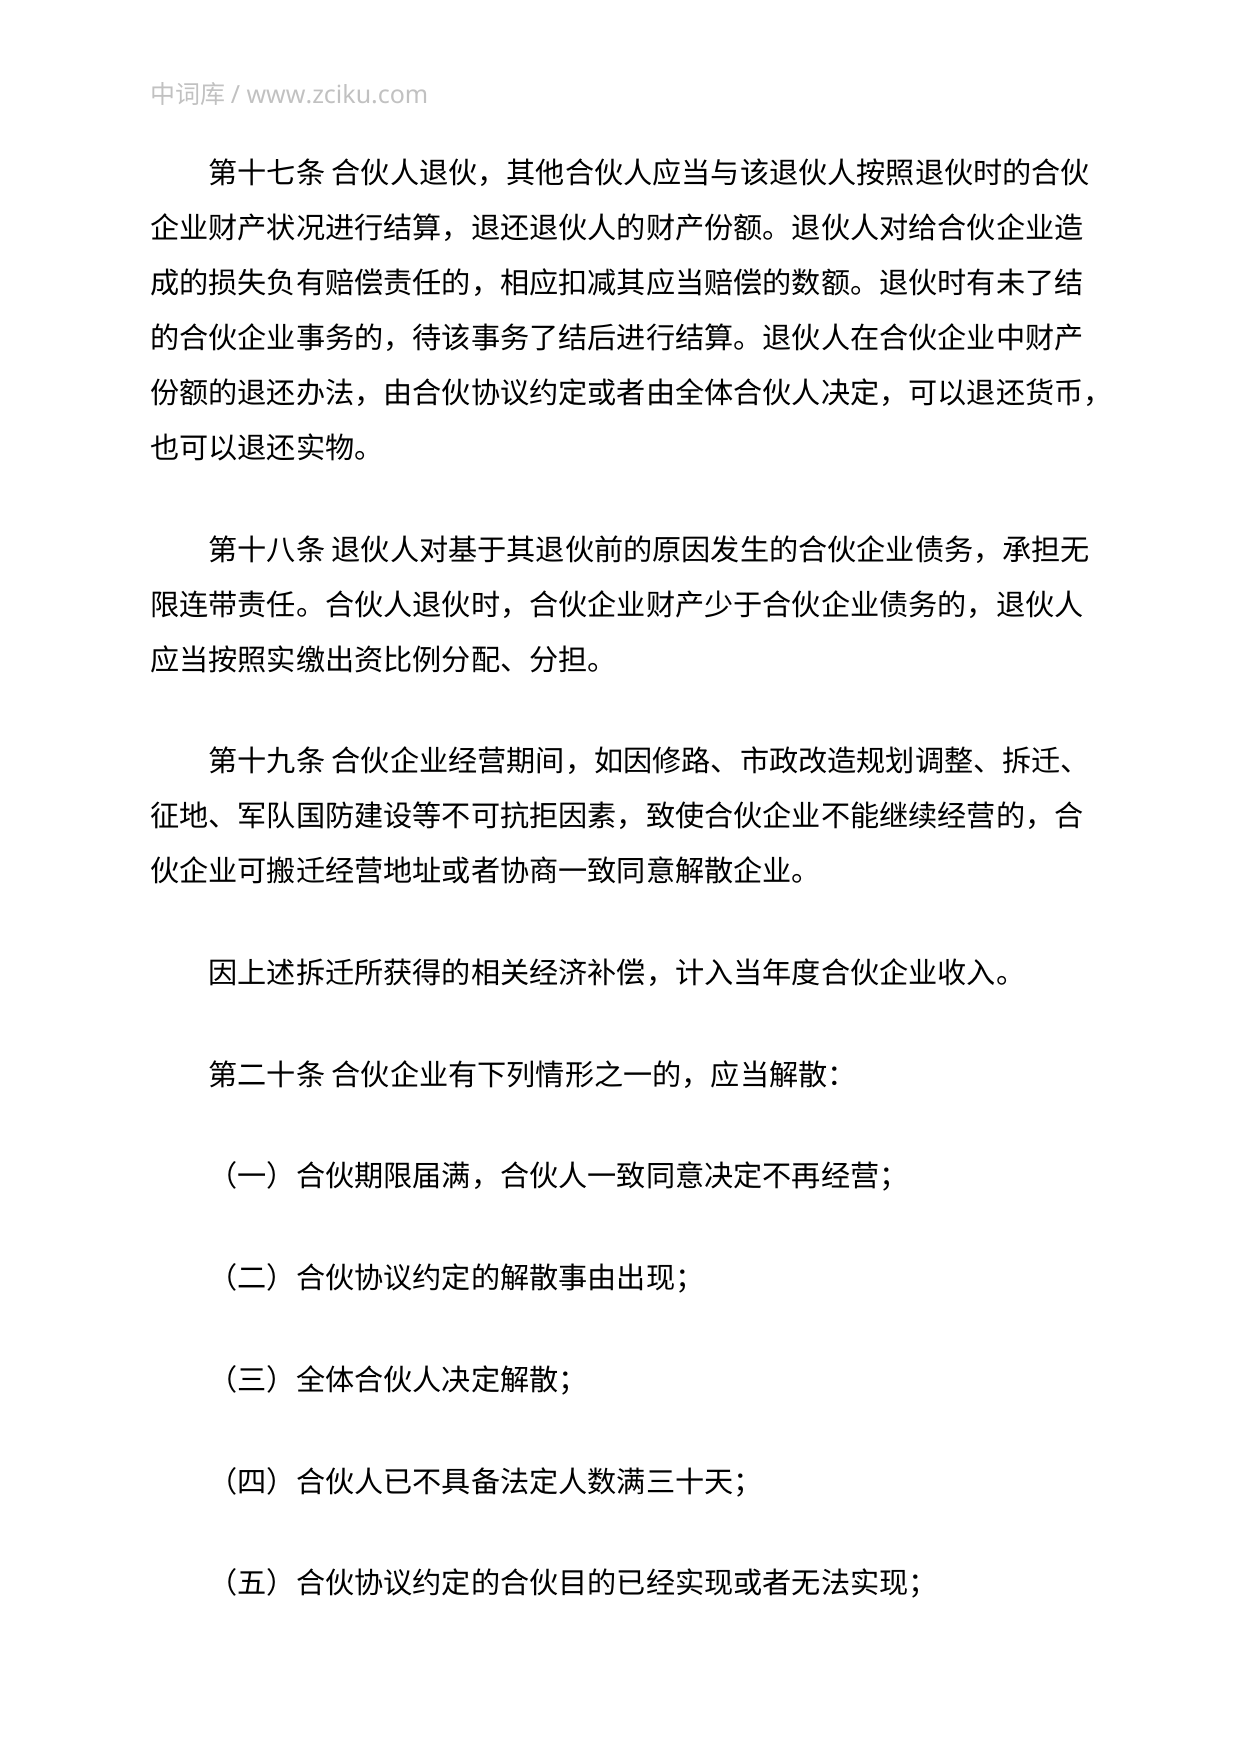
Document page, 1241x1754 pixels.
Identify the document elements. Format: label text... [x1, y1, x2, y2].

text 第十九条 合伙企业经营期间，如因修路、市政改造规划调整、拆迁、征地、军队国防建设等不可抗拒因素，致使合伙企业不能继续经营的，合伙企业可搬迁经营地址或者协商一致同意解散企业。 [150, 738, 1090, 890]
text 第十七条 合伙人退伙，其他合伙人应当与该退伙人按照退伙时的合伙企业财产状况进行结算，退还退伙人的财产份额。退伙人对给合伙企业造成的损失负有赔偿责任的，相应扣减其应当赔偿的数额。退伙时有未了结的合伙企业事务的，待该事务了结后进行结算。退伙人在合伙企业中财产份额的退还办法，由合伙协议约定或者由全体合伙人决定，可以退还货币，也可以退还实物。 [150, 150, 1090, 467]
text （二）合伙协议约定的解散事由出现； [150, 1255, 1090, 1297]
text 因上述拆迁所获得的相关经济补偿，计入当年度合伙企业收入。 [150, 949, 1090, 992]
text 第二十条 合伙企业有下列情形之一的，应当解散： [150, 1051, 1090, 1093]
text 第十八条 退伙人对基于其退伙前的原因发生的合伙企业债务，承担无限连带责任。合伙人退伙时，合伙企业财产少于合伙企业债务的，退伙人应当按照实缴出资比例分配、分担。 [150, 526, 1090, 678]
text （四）合伙人已不具备法定人数满三十天； [150, 1458, 1090, 1501]
text （一）合伙期限届满，合伙人一致同意决定不再经营； [150, 1153, 1090, 1195]
text （五）合伙协议约定的合伙目的已经实现或者无法实现； [150, 1560, 1090, 1602]
text （三）全体合伙人决定解散； [150, 1356, 1090, 1399]
